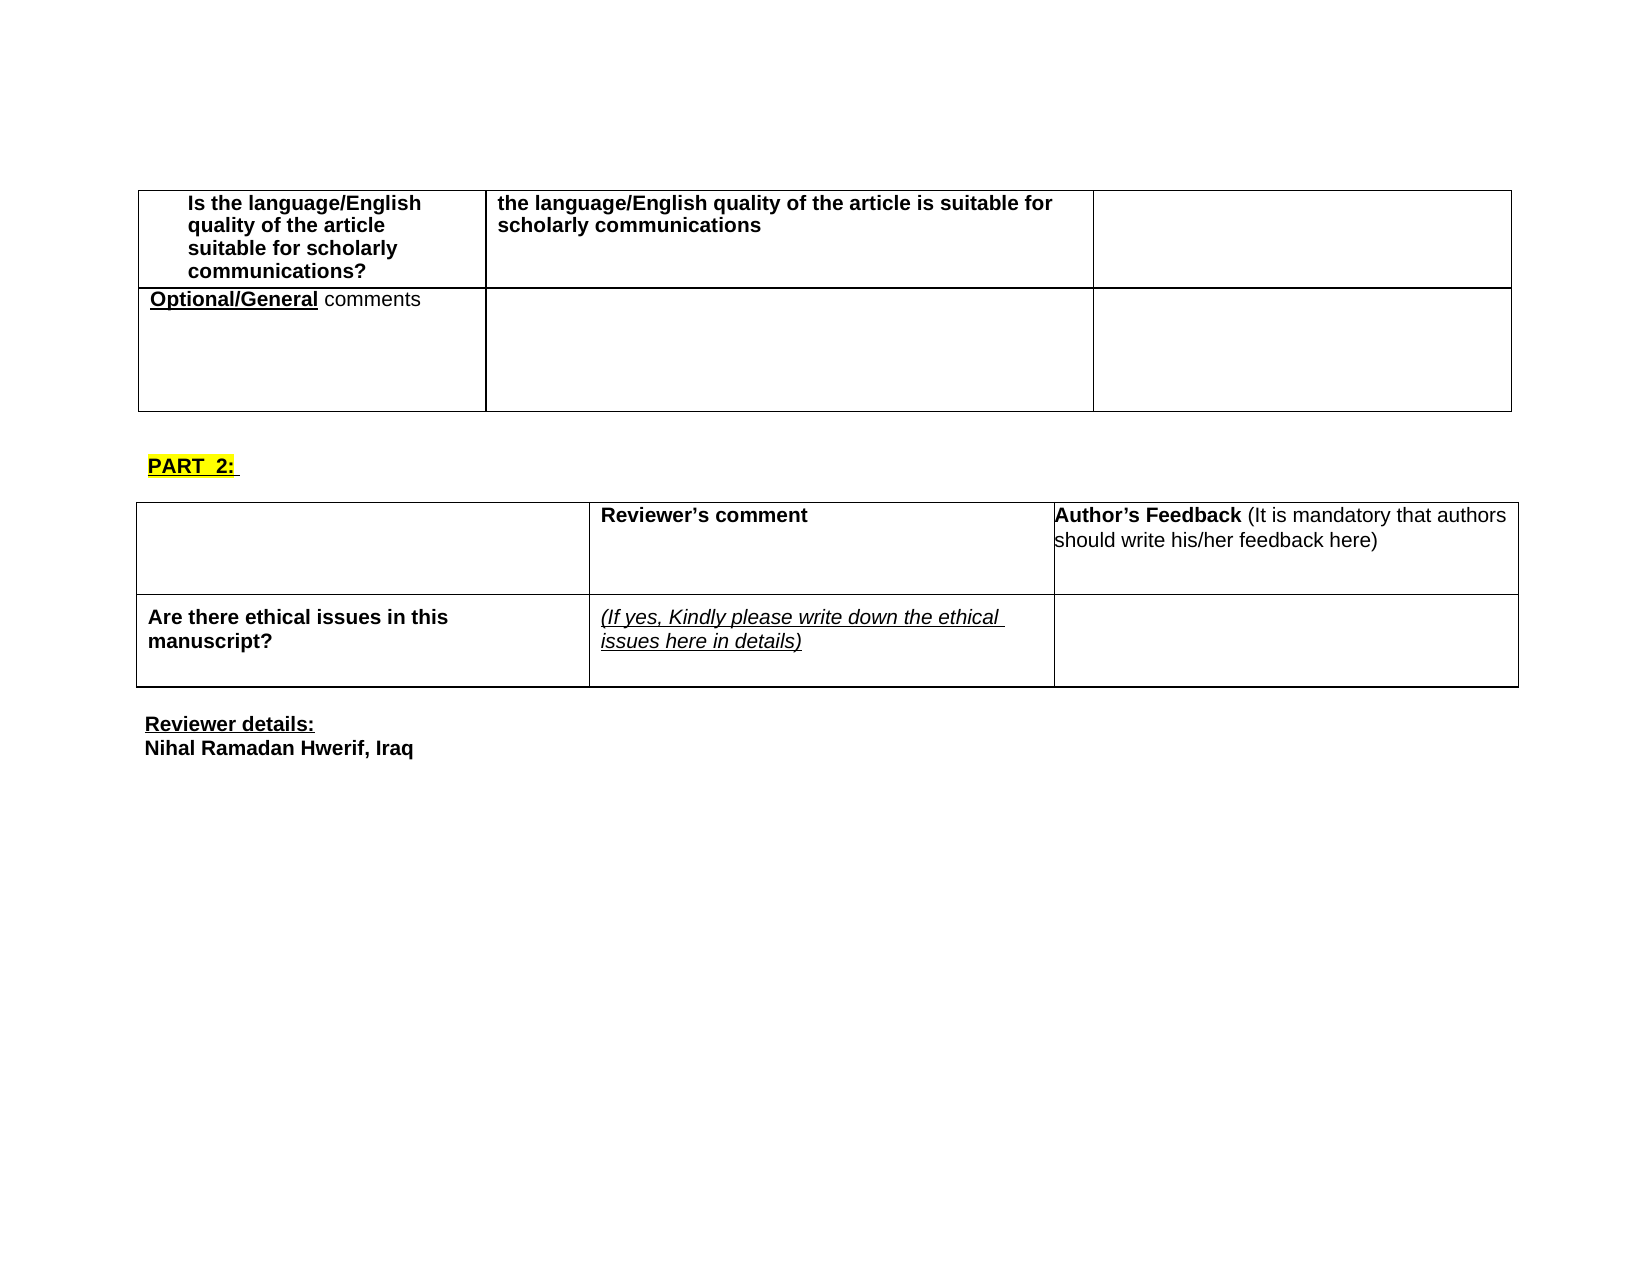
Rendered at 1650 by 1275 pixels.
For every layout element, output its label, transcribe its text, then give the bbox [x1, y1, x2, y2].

table_cell (If yes, Kindly please write down the ethical issues here in details) [590, 595, 1054, 686]
table_cell Reviewer’s comment [590, 503, 1054, 594]
table_cell [1094, 289, 1511, 411]
text Nihal Ramadan Hwerif, Iraq [127, 735, 1523, 759]
table_cell Optional/General comments [139, 289, 485, 411]
table_header the language/English quality of the article is suitable for scholarly communications [487, 191, 1093, 287]
table_cell [487, 289, 1093, 411]
table_header [1094, 191, 1511, 287]
table_header PART 2: [136, 454, 1518, 502]
table_cell [1055, 595, 1518, 686]
table_cell [137, 503, 589, 594]
table_header Is the language/English quality of the article suitable for scholarly communications? [139, 191, 485, 287]
table_cell Author’s Feedback (It is mandatory that authors should write his/her feedback here) [1055, 503, 1518, 594]
text Reviewer details: [127, 711, 1523, 735]
table_cell Are there ethical issues in this manuscript? [137, 595, 589, 686]
